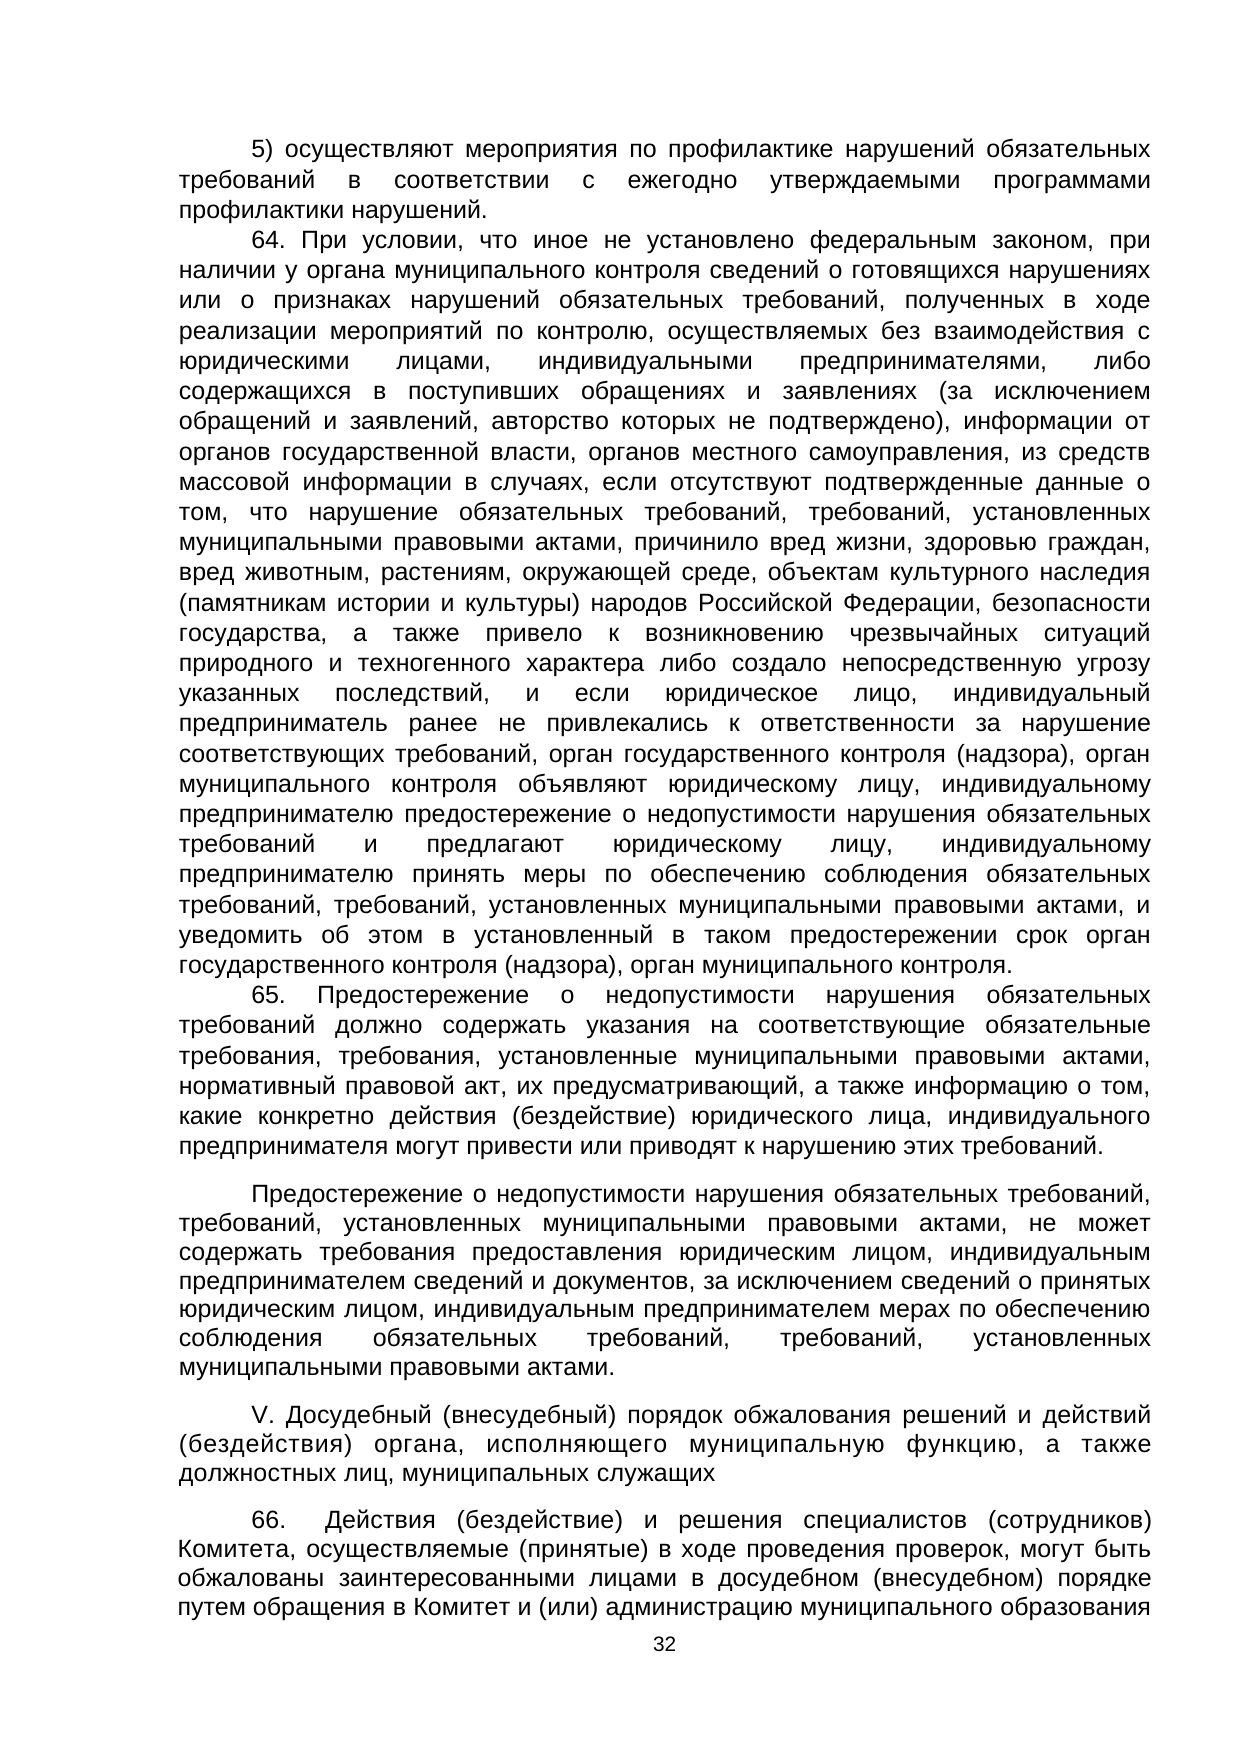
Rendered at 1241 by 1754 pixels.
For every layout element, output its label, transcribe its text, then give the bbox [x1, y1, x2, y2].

text Предостережение о недопустимости нарушения обязательных требований, требований, установленных муниципальными правовыми актами, не может содержать требования предоставления юридическим лицом, индивидуальным предпринимателем сведений и документов, за исключением сведений о принятых юридическим лицом, индивидуальным предпринимателем мерах по обеспечению соблюдения обязательных требований, требований, установленных муниципальными правовыми актами. [179, 1179, 1152, 1381]
text 65. Предостережение о недопустимости нарушения обязательных требований должно содержать указания на соответствующие обязательные требования, требования, установленные муниципальными правовыми актами, нормативный правовой акт, их предусматривающий, а также информацию о том, какие конкретно действия (бездействие) юридического лица, индивидуального предпринимателя могут привести или приводят к нарушению этих требований. [179, 979, 1152, 1160]
text 5) осуществляют мероприятия по профилактике нарушений обязательных требований в соответствии с ежегодно утверждаемыми программами профилактики нарушений. [179, 133, 1152, 223]
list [177, 1505, 1152, 1620]
text V. Досудебный (внесудебный) порядок обжалования решений и действий (бездействия) органа, исполняющего муниципальную функцию, а также должностных лиц, муниципальных служащих [179, 1400, 1152, 1486]
text 64. При условии, что иное не установлено федеральным законом, при наличии у органа муниципального контроля сведений о готовящихся нарушениях или о признаках нарушений обязательных требований, полученных в ходе реализации мероприятий по контролю, осуществляемых без взаимодействия с юридическими лицами, индивидуальными предпринимателями, либо содержащихся в поступивших обращениях и заявлениях (за исключением обращений и заявлений, авторство которых не подтверждено), информации от органов государственной власти, органов местного самоуправления, из средств массовой информации в случаях, если отсутствуют подтвержденные данные о том, что нарушение обязательных требований, требований, установленных муниципальными правовыми актами, причинило вред жизни, здоровью граждан, вред животным, растениям, окружающей среде, объектам культурного наследия (памятникам истории и культуры) народов Российской Федерации, безопасности государства, а также привело к возникновению чрезвычайных ситуаций природного и техногенного характера либо создало непосредственную угрозу указанных последствий, и если юридическое лицо, индивидуальный предприниматель ранее не привлекались к ответственности за нарушение соответствующих требований, орган государственного контроля (надзора), орган муниципального контроля объявляют юридическому лицу, индивидуальному предпринимателю предостережение о недопустимости нарушения обязательных требований и предлагают юридическому лицу, индивидуальному предпринимателю принять меры по обеспечению соблюдения обязательных требований, требований, установленных муниципальными правовыми актами, и уведомить об этом в установленный в таком предостережении срок орган государственного контроля (надзора), орган муниципального контроля. [179, 223, 1152, 979]
